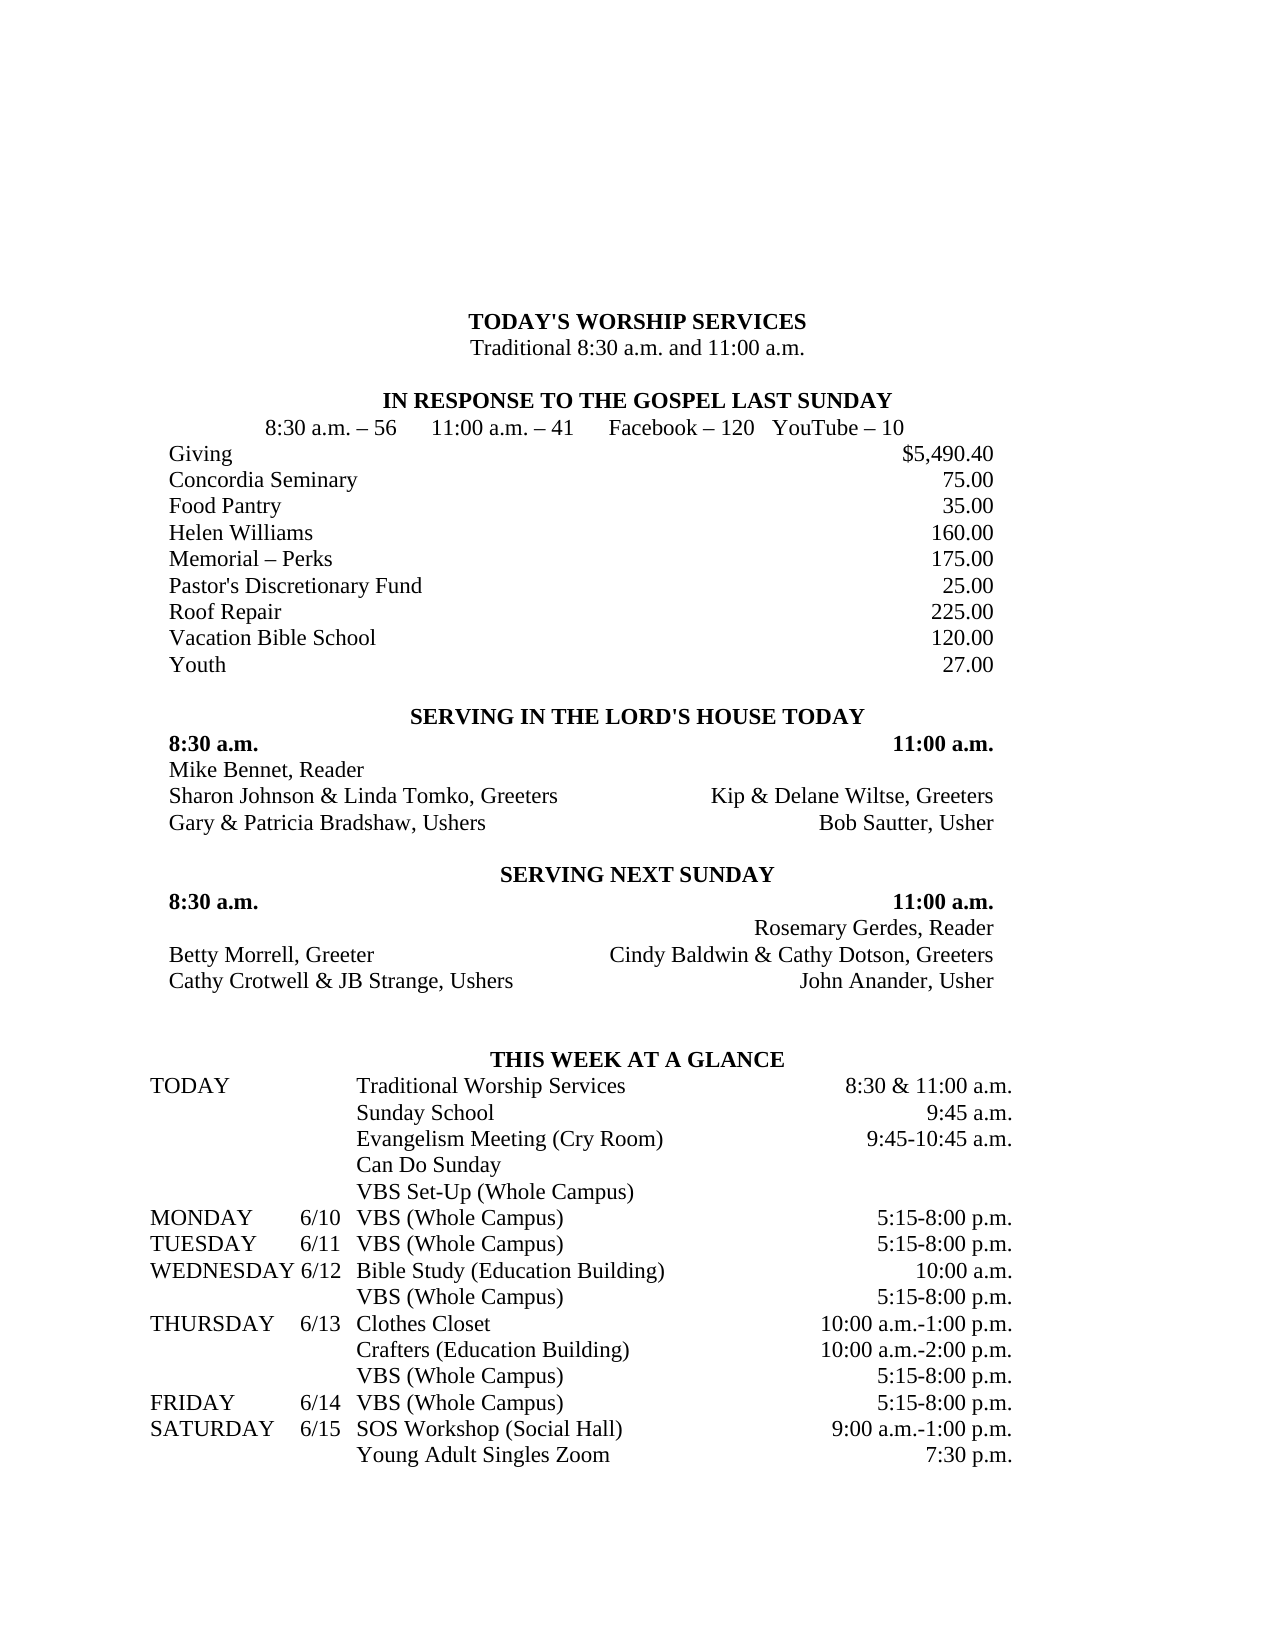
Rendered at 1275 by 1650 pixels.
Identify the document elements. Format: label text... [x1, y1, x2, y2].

text Roof Repair 225.00 [169, 598, 1125, 624]
text VBS (Whole Campus) 5:15-8:00 p.m. [150, 1362, 1125, 1389]
text SERVING IN THE LORD'S HOUSE TODAY [150, 703, 1125, 730]
text Concordia Seminary 75.00 [169, 466, 1125, 493]
text SERVING NEXT SUNDAY [150, 862, 1125, 888]
text Evangelism Meeting (Cry Room) 9:45-10:45 a.m. [150, 1125, 1125, 1151]
text Mike Bennet, Reader [150, 756, 1125, 782]
text Traditional 8:30 a.m. and 11:00 a.m. [150, 334, 1125, 361]
text Food Pantry 35.00 [169, 493, 1125, 519]
text SATURDAY 6/15 SOS Workshop (Social Hall) 9:00 a.m.-1:00 p.m. [150, 1415, 1125, 1441]
text Young Adult Singles Zoom 7:30 p.m. [150, 1441, 1125, 1468]
text Giving $5,490.40 [169, 440, 1125, 466]
text TODAY Traditional Worship Services 8:30 & 11:00 a.m. [150, 1072, 1125, 1099]
text Betty Morrell, Greeter Cindy Baldwin & Cathy Dotson, Greeters [150, 941, 1125, 967]
text IN RESPONSE TO THE GOSPEL LAST SUNDAY [150, 387, 1125, 413]
text VBS (Whole Campus) 5:15-8:00 p.m. [150, 1283, 1125, 1309]
text 8:30 a.m. – 56 11:00 a.m. – 41 Facebook – 120 YouTube – 10 [150, 413, 1125, 440]
text MONDAY 6/10 VBS (Whole Campus) 5:15-8:00 p.m. [150, 1204, 1125, 1231]
text THURSDAY 6/13 Clothes Closet 10:00 a.m.-1:00 p.m. [150, 1309, 1125, 1336]
text Vacation Bible School 120.00 [169, 624, 1125, 651]
text Sharon Johnson & Linda Tomko, Greeters Kip & Delane Wiltse, Greeters [150, 782, 1125, 809]
text Memorial – Perks 175.00 [169, 545, 1125, 572]
text 8:30 a.m. 11:00 a.m. [150, 730, 1125, 756]
text TUESDAY 6/11 VBS (Whole Campus) 5:15-8:00 p.m. [150, 1231, 1125, 1257]
text Crafters (Education Building) 10:00 a.m.-2:00 p.m. [150, 1336, 1125, 1362]
text TODAY'S WORSHIP SERVICES [150, 308, 1125, 334]
text THIS WEEK AT A GLANCE [150, 1046, 1125, 1072]
text Rosemary Gerdes, Reader [150, 914, 1125, 941]
text Can Do Sunday [150, 1151, 1125, 1178]
text FRIDAY 6/14 VBS (Whole Campus) 5:15-8:00 p.m. [150, 1389, 1125, 1415]
text Helen Williams 160.00 [169, 519, 1125, 545]
text Cathy Crotwell & JB Strange, Ushers John Anander, Usher [150, 967, 1125, 993]
text VBS Set-Up (Whole Campus) [150, 1178, 1125, 1204]
text Youth 27.00 [169, 651, 1125, 677]
text WEDNESDAY 6/12 Bible Study (Education Building) 10:00 a.m. [150, 1257, 1125, 1283]
text 8:30 a.m. 11:00 a.m. [150, 888, 1125, 914]
text Pastor's Discretionary Fund 25.00 [169, 572, 1125, 598]
text Gary & Patricia Bradshaw, Ushers Bob Sautter, Usher [150, 809, 1125, 835]
text Sunday School 9:45 a.m. [150, 1099, 1125, 1125]
